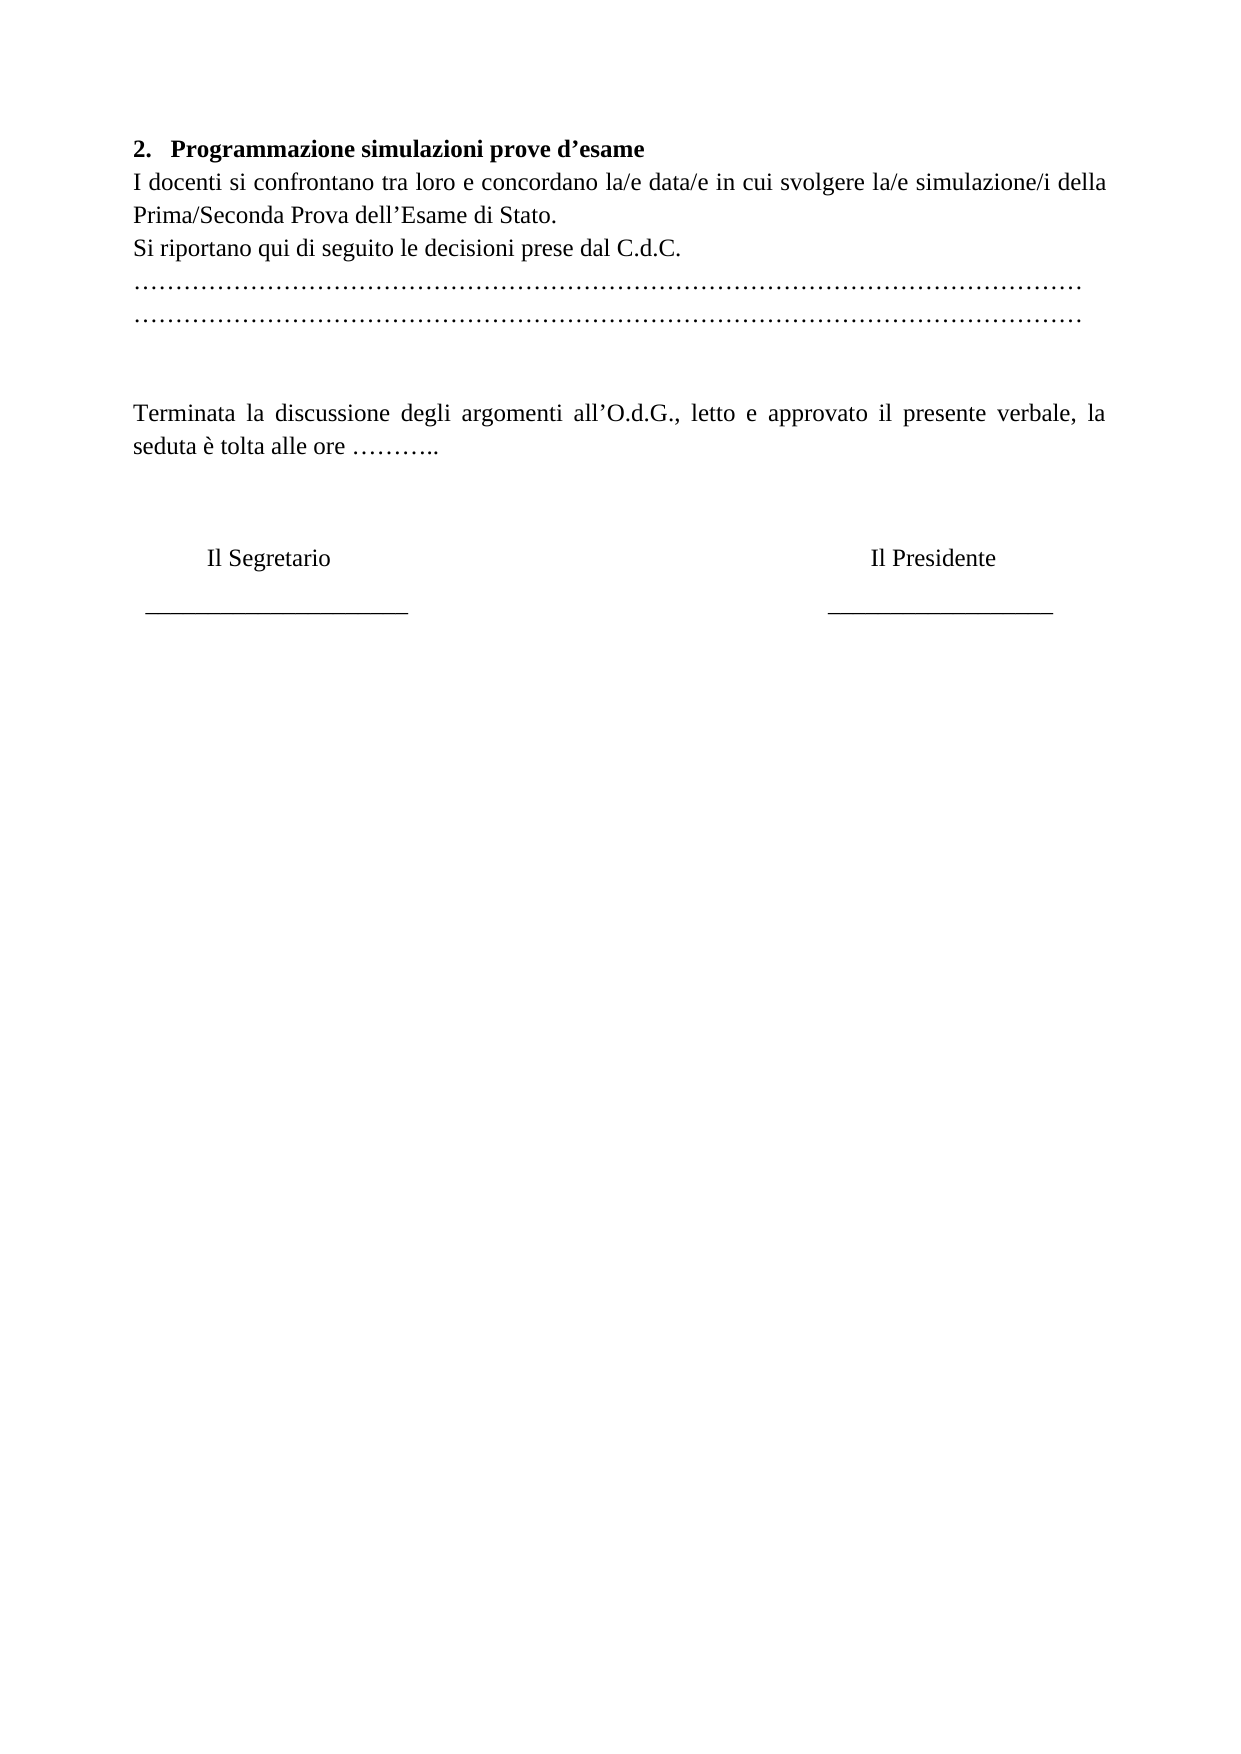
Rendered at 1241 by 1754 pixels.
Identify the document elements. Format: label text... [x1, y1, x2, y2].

text Si riportano qui di seguito le decisioni prese dal C.d.C. [133, 233, 1107, 262]
text Terminata la discussione degli argomenti all’O.d.G., letto e approvato il presente verbale, la seduta è tolta alle ore ……….. [133, 398, 1107, 460]
list Programmazione simulazioni prove d’esame [133, 134, 1107, 163]
text ………………………………………………………………………………………………………………………………………………………………………………………………………… [133, 266, 1107, 328]
text _____________________ __________________ [133, 588, 1107, 617]
text I docenti si confrontano tra loro e concordano la/e data/e in cui svolgere la/e simulazione/i della Prima/Seconda Prova dell’Esame di Stato. [133, 167, 1107, 229]
text Il Segretario Il Presidente [169, 543, 1107, 572]
